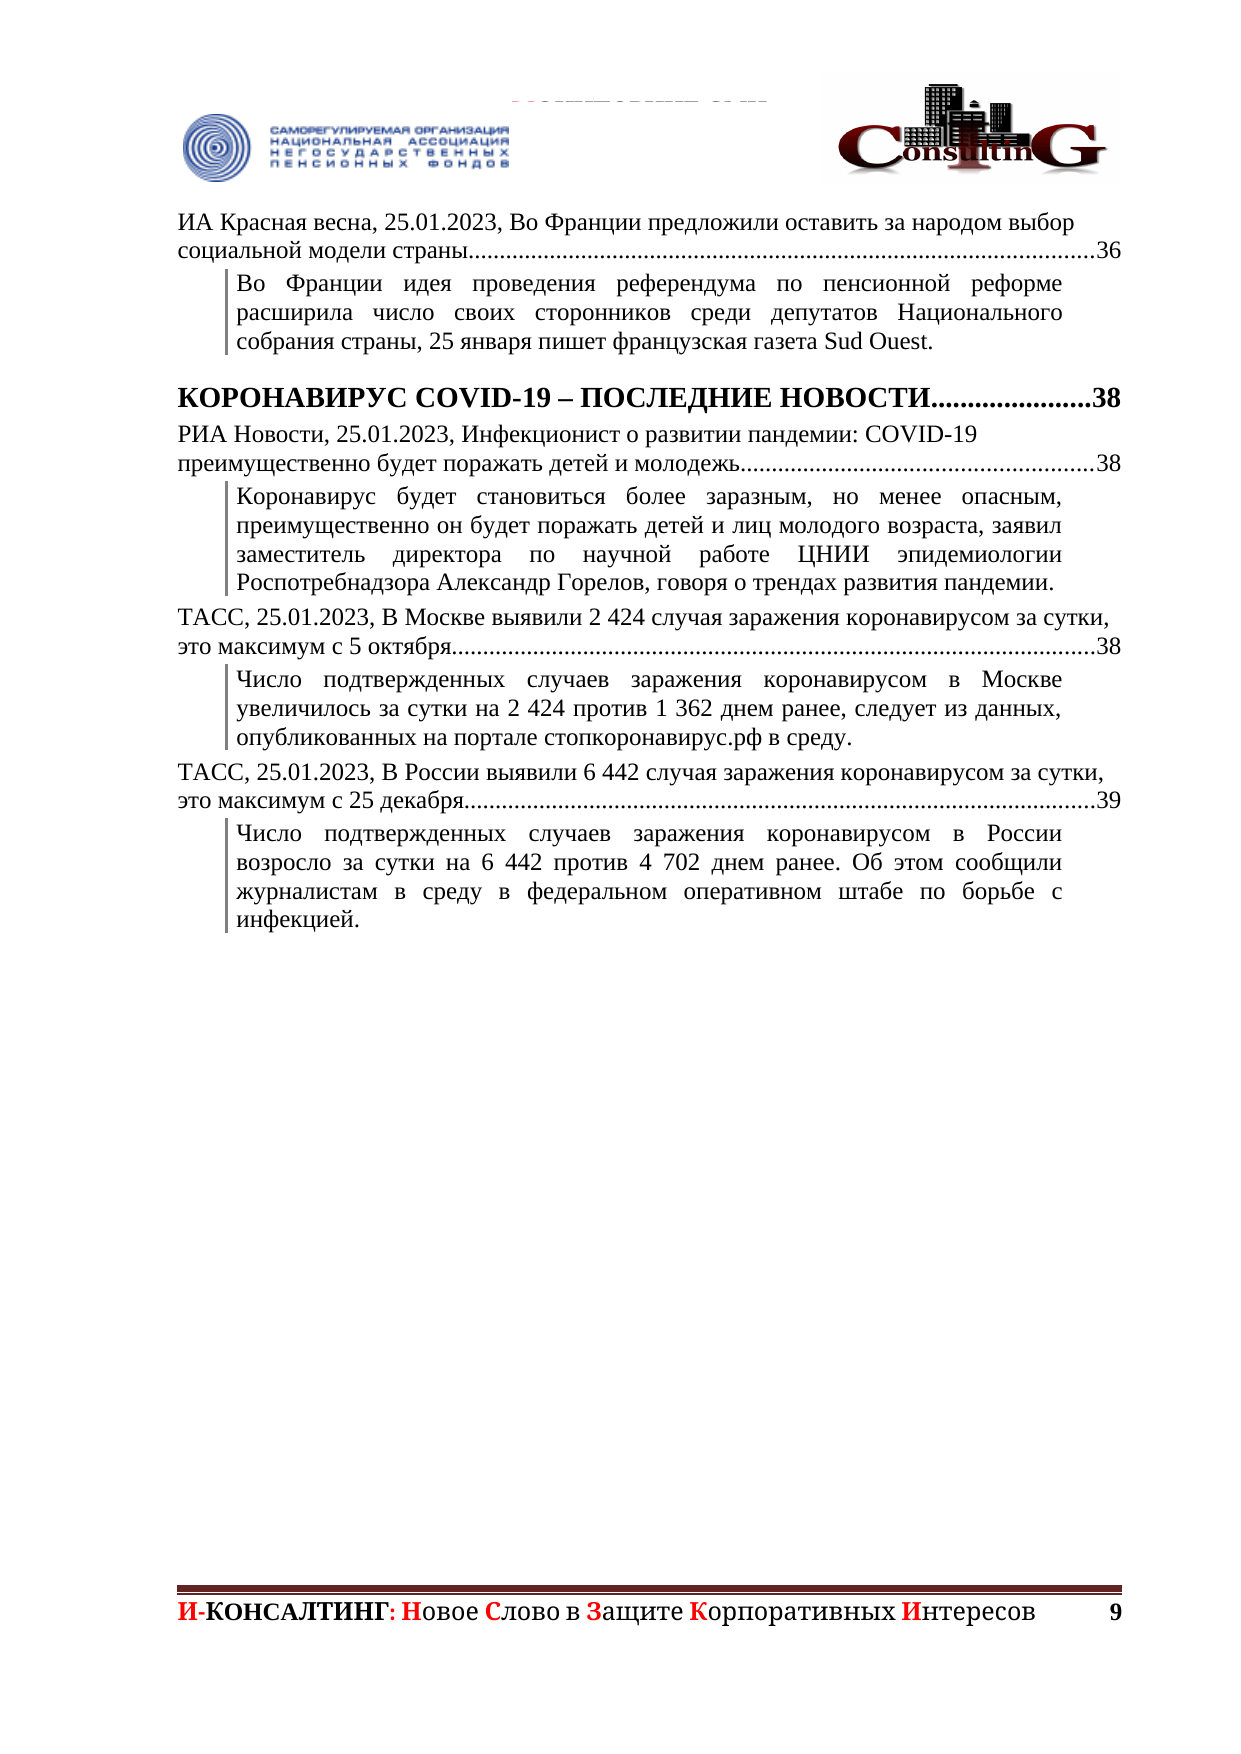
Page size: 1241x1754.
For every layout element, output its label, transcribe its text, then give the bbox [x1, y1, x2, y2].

text КОРОНАВИРУС COVID-19 – ПОСЛЕДНИЕ НОВОСТИ 38 [177, 380, 1122, 413]
text ИА Красная весна, 25.01.2023, Во Франции предложили оставить за народом выбор социальной модели страны 36 [177, 207, 1122, 264]
picture [183, 114, 509, 182]
text ТАСС, 25.01.2023, В Москве выявили 2 424 случая заражения коронавирусом за сутки, это максимум с 5 октября 38 [177, 602, 1122, 660]
text Число подтвержденных случаев заражения коронавирусом в России возросло за сутки на 6 442 против 4 702 днем ранее. Об этом сообщили журналистам в среду в федеральном оперативном штабе по борьбе с инфекцией. 39 [228, 818, 1063, 933]
text Число подтвержденных случаев заражения коронавирусом в Москве увеличилось за сутки на 2 424 против 1 362 днем ранее, следует из данных, опубликованных на портале стопкоронавирус.рф в среду. 38 [228, 664, 1063, 750]
text ТАСС, 25.01.2023, В России выявили 6 442 случая заражения коронавирусом за сутки, это максимум с 25 декабря 39 [177, 757, 1122, 814]
text Во Франции идея проведения референдума по пенсионной реформе расширила число своих сторонников среди депутатов Национального собрания страны, 25 января пишет французская газета Sud Ouest. 36 [225, 268, 1063, 355]
text РИА Новости, 25.01.2023, Инфекционист о развитии пандемии: COVID-19 преимущественно будет поражать детей и молодежь 38 [177, 419, 1122, 477]
text Коронавирус будет становиться более заразным, но менее опасным, преимущественно он будет поражать детей и лиц молодого возраста, заявил заместитель директора по научной работе ЦНИИ эпидемиологии Роспотребнадзора Александр Горелов, говоря о трендах развития пандемии. 38 [228, 481, 1063, 596]
picture [821, 73, 1122, 182]
